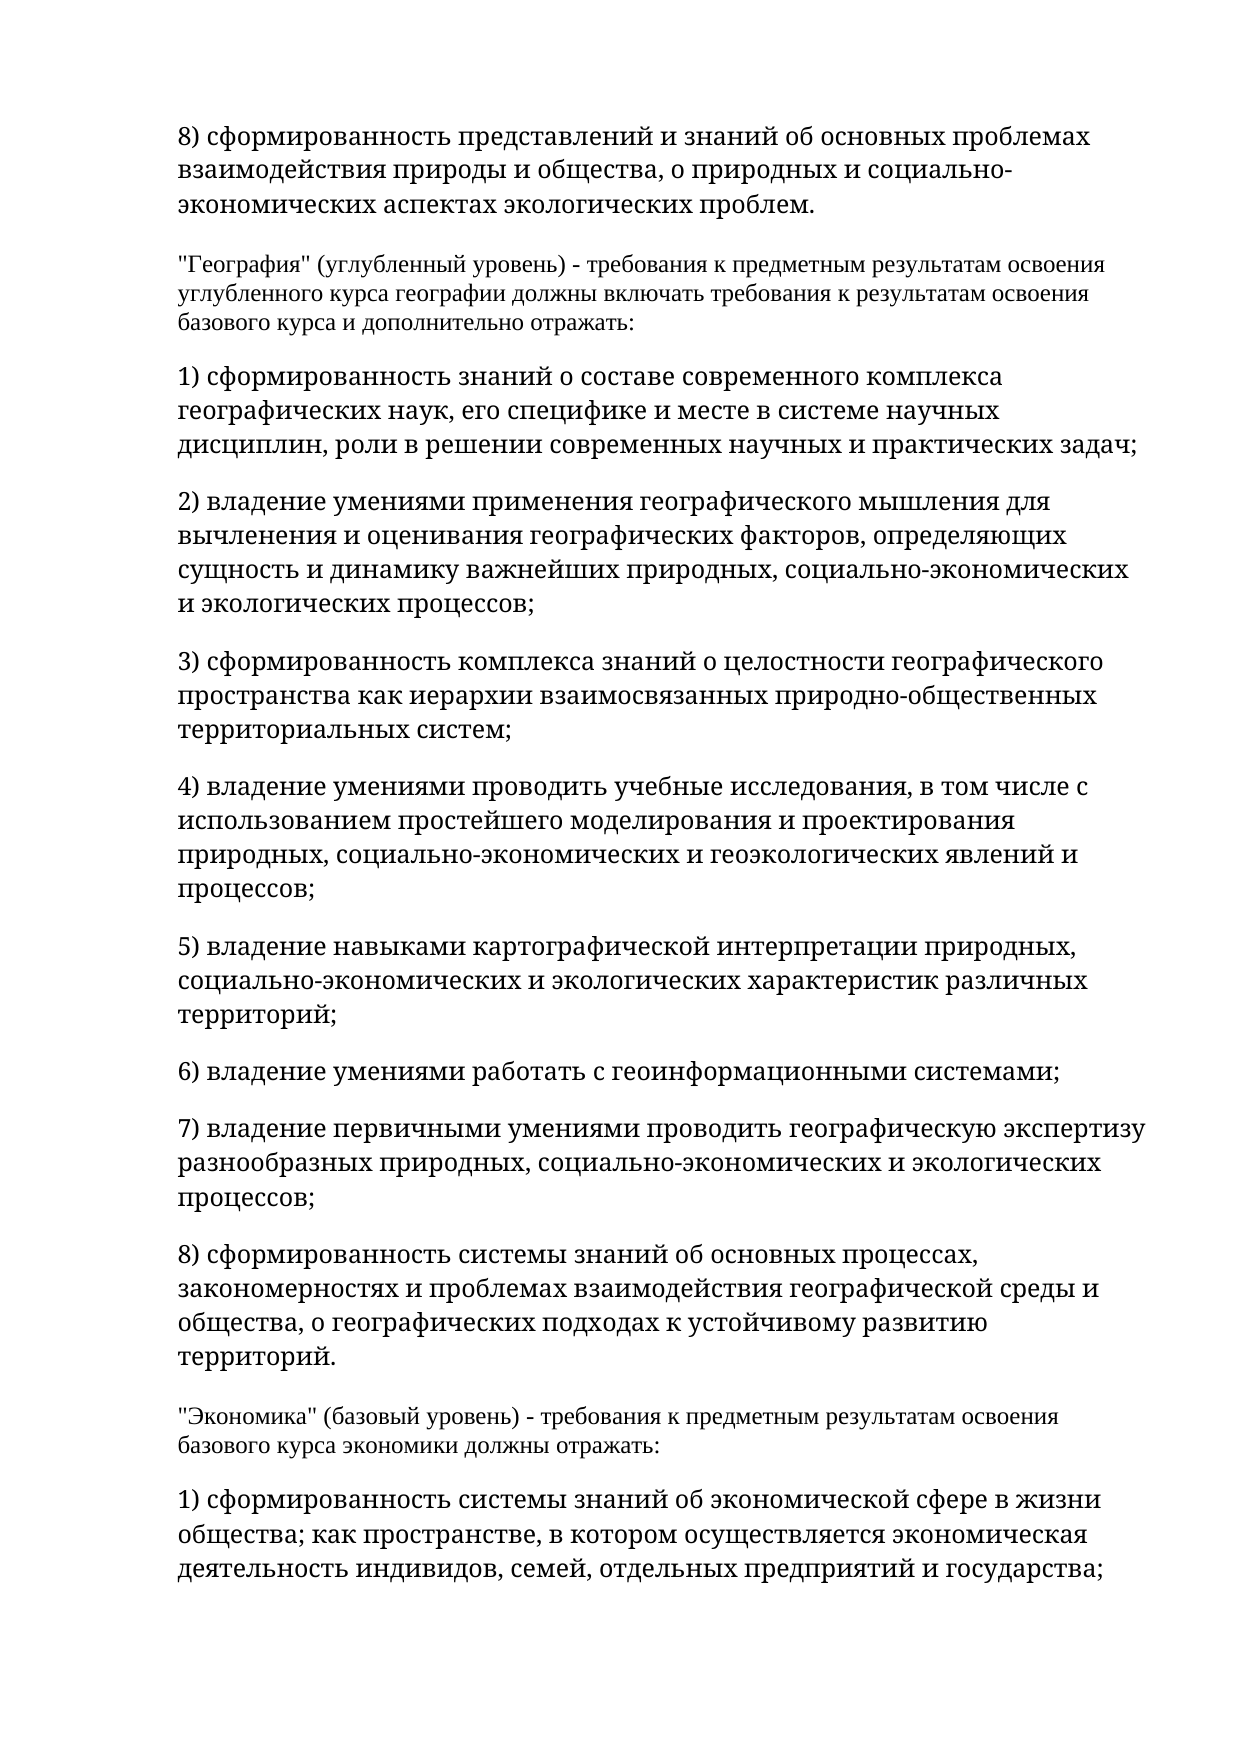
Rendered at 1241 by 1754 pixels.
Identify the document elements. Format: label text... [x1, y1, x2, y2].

text 2) владение умениями применения географического мышления для вычленения и оценивания географических факторов, определяющих сущность и динамику важнейших природных, социально-экономических и экологических процессов; [177, 484, 1152, 620]
text 8) сформированность системы знаний об основных процессах, закономерностях и проблемах взаимодействия географической среды и общества, о географических подходах к устойчивому развитию территорий. "Экономика" (базовый уровень) - требования к предметным результатам освоения базового курса экономики должны отражать: [177, 1236, 1152, 1459]
text 1) сформированность знаний о составе современного комплекса географических наук, его специфике и месте в системе научных дисциплин, роли в решении современных научных и практических задач; [177, 358, 1152, 461]
text 4) владение умениями проводить учебные исследования, в том числе с использованием простейшего моделирования и проектирования природных, социально-экономических и геоэкологических явлений и процессов; [177, 769, 1152, 905]
text 6) владение умениями работать с геоинформационными системами; [177, 1054, 1152, 1088]
text 5) владение навыками картографической интерпретации природных, социально-экономических и экологических характеристик различных территорий; [177, 928, 1152, 1031]
text 1) сформированность системы знаний об экономической сфере в жизни общества; как пространстве, в котором осуществляется экономическая деятельность индивидов, семей, отдельных предприятий и государства; [177, 1482, 1152, 1584]
text 8) сформированность представлений и знаний об основных проблемах взаимодействия природы и общества, о природных и социально-экономических аспектах экологических проблем. "География" (углубленный уровень) - требования к предметным результатам освоения углубленного курса географии должны включать требования к результатам освоения базового курса и дополнительно отражать: [177, 118, 1152, 335]
text 7) владение первичными умениями проводить географическую экспертизу разнообразных природных, социально-экономических и экологических процессов; [177, 1111, 1152, 1213]
text 3) сформированность комплекса знаний о целостности географического пространства как иерархии взаимосвязанных природно-общественных территориальных систем; [177, 643, 1152, 746]
